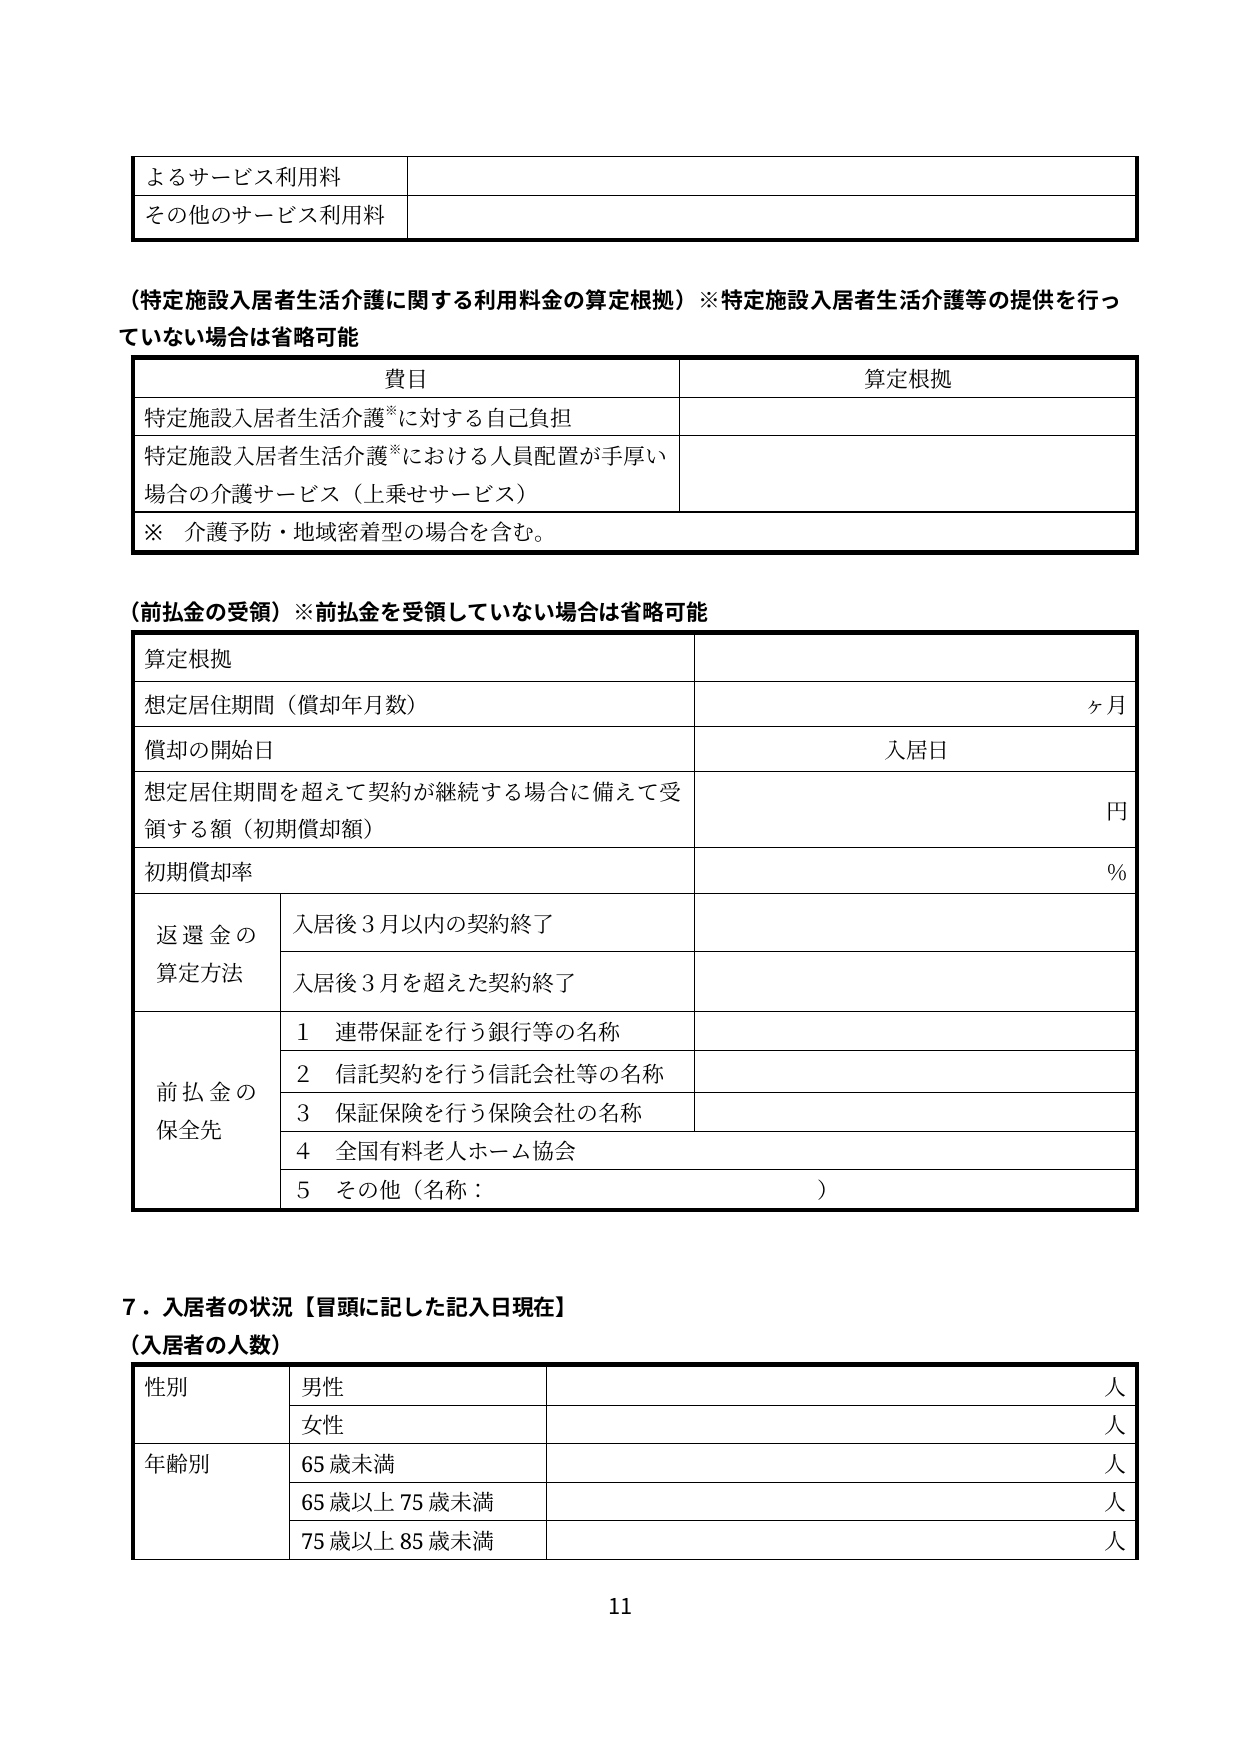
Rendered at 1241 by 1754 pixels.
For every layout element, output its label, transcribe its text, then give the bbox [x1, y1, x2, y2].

table_header 人 [547, 1367, 1135, 1404]
table_cell ヶ月 [695, 682, 1135, 726]
table_cell ※ 介護予防・地域密着型の場合を含む。 [135, 513, 1135, 550]
table_cell ％ [695, 848, 1135, 893]
table_cell １ 連帯保証を行う銀行等の名称 [281, 1012, 694, 1050]
table_cell その他のサービス利用料 [135, 196, 407, 237]
table_header 費目 [135, 360, 679, 397]
table_cell 償却の開始日 [135, 727, 694, 771]
table_cell 別添２ [408, 157, 1135, 194]
table_cell ３ 保証保険を行う保険会社の名称 [281, 1093, 694, 1131]
table_cell 入居後３月以内の契約終了 [281, 894, 694, 951]
table_cell [695, 894, 1135, 951]
table_cell [408, 196, 1135, 237]
table_header 男性 [290, 1367, 546, 1404]
table_cell [680, 398, 1135, 435]
table_cell 入居後３月を超えた契約終了 [281, 952, 694, 1011]
table_cell ２ 信託契約を行う信託会社等の名称 [281, 1051, 694, 1092]
table_cell 年齢別 [135, 1444, 289, 1559]
table_cell 想定居住期間（償却年月数） [135, 682, 694, 726]
table_cell 返還金の算定方法 [135, 894, 280, 1011]
table_cell 65歳未満 [290, 1444, 546, 1482]
table_cell 入居日 [695, 727, 1135, 771]
table_cell 75歳以上85歳未満 [290, 1521, 546, 1559]
table_cell 人 [547, 1521, 1135, 1559]
table_cell [695, 1051, 1135, 1092]
table_header [695, 635, 1135, 681]
table_cell [695, 1093, 1135, 1131]
table_cell 初期償却率 [135, 848, 694, 893]
table_cell 65歳以上75歳未満 [290, 1483, 546, 1520]
table_header 算定根拠 [680, 360, 1135, 397]
text ７．入居者の状況【冒頭に記した記入日現在】 [118, 1287, 1122, 1325]
table_cell 前払金の保全先 [135, 1012, 280, 1208]
table_header 算定根拠 [135, 635, 694, 681]
text （入居者の人数） [118, 1325, 1122, 1362]
table_cell [680, 436, 1135, 511]
table_cell [695, 952, 1135, 1011]
table_cell 円 [695, 772, 1135, 847]
text （特定施設入居者生活介護に関する利用料金の算定根拠）※特定施設入居者生活介護等の提供を行っていない場合は省略可能 [118, 280, 1122, 355]
table_cell 人 [547, 1444, 1135, 1482]
text （前払金の受領）※前払金を受領していない場合は省略可能 [118, 592, 1122, 630]
table_cell 人 [547, 1406, 1135, 1443]
table_cell ４ 全国有料老人ホーム協会 [281, 1132, 1135, 1169]
table_cell [695, 1012, 1135, 1050]
table_cell 特定施設入居者生活介護※に対する自己負担 [135, 398, 679, 435]
table_cell 特定施設入居者生活介護※における人員配置が手厚い場合の介護サービス（上乗せサービス） [135, 436, 679, 511]
table_cell 女性 [290, 1406, 546, 1443]
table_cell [135, 157, 407, 194]
table_cell 人 [547, 1483, 1135, 1520]
table_cell ５ その他（名称： ） [281, 1170, 1135, 1208]
table_header 性別 [135, 1367, 289, 1443]
table_cell 想定居住期間を超えて契約が継続する場合に備えて受領する額（初期償却額） [135, 772, 694, 847]
